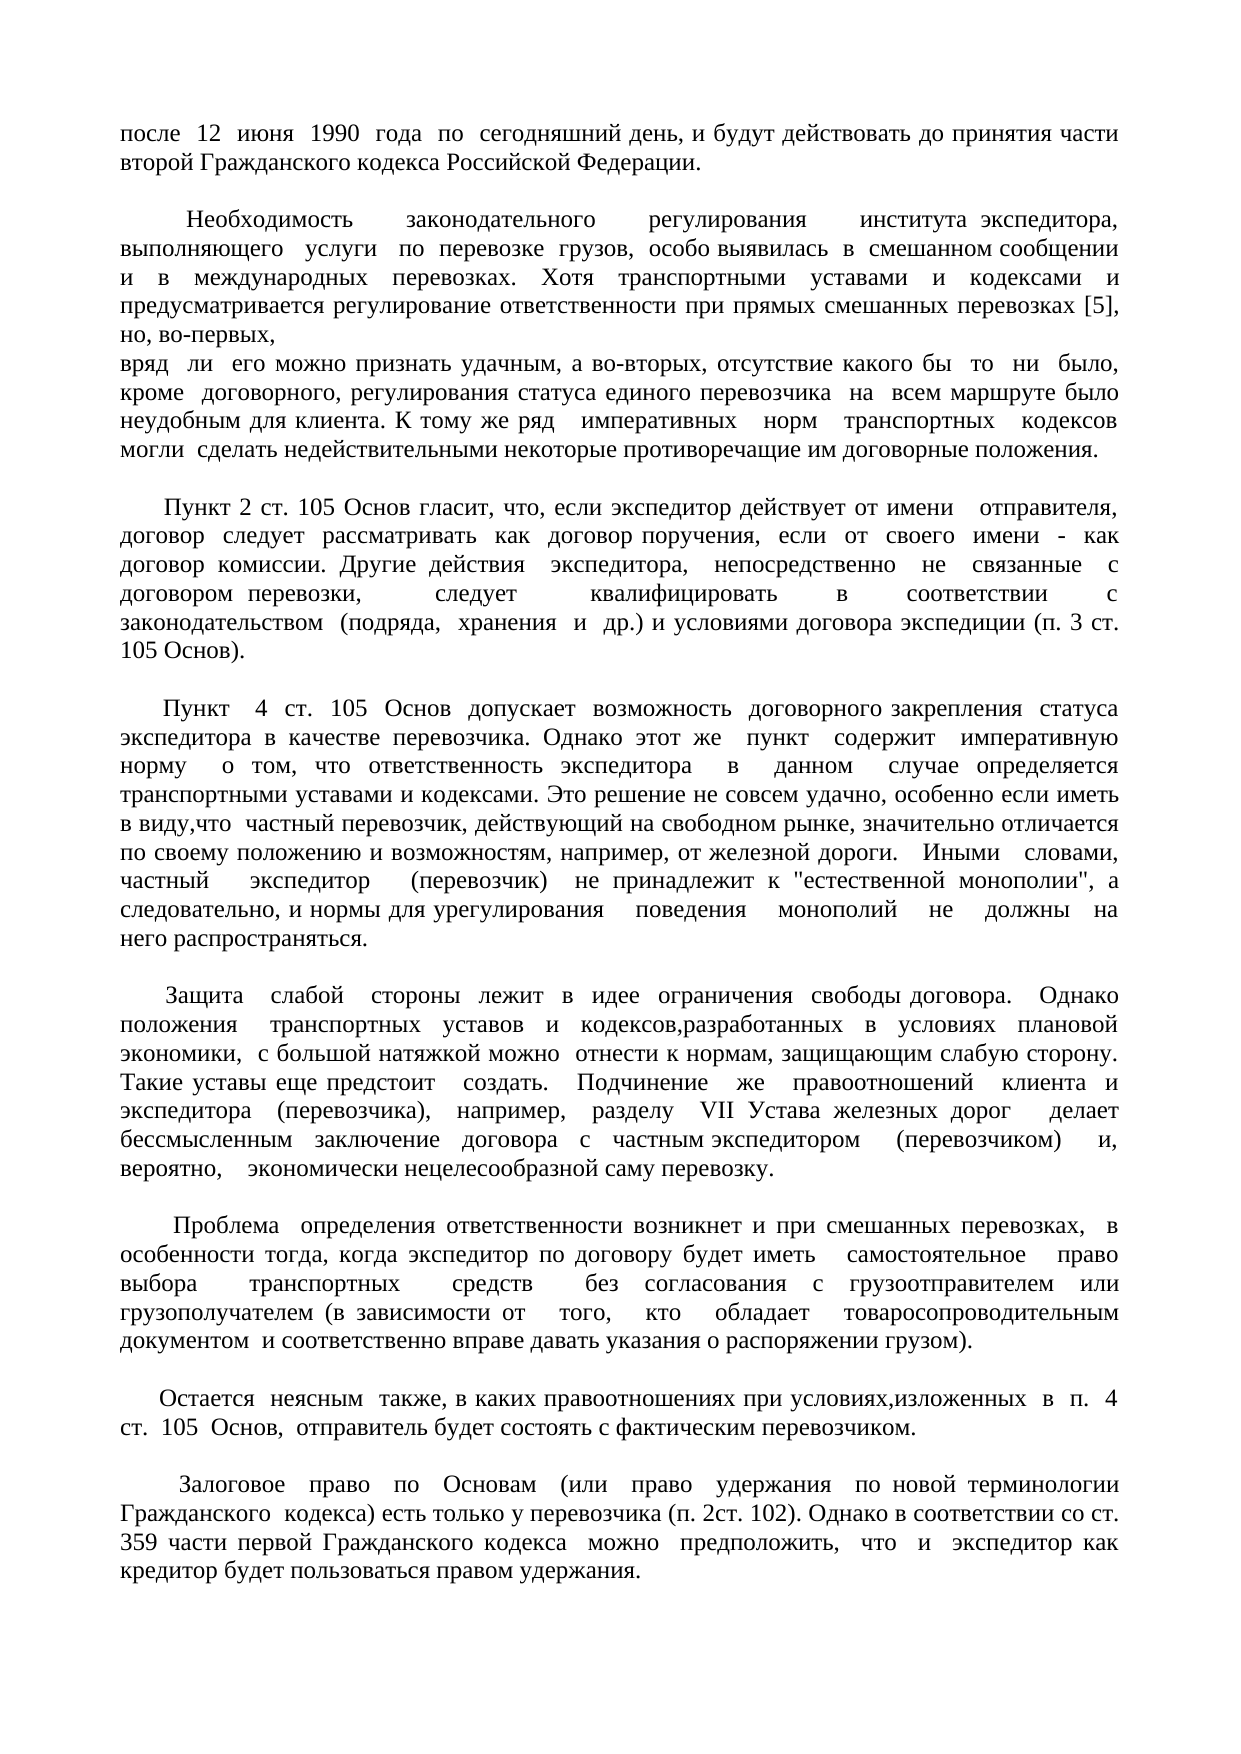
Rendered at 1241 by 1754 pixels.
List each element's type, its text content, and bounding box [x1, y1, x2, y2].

text Необходимость законодательного регулирования института экспедитора, выполняющего услуги по перевозке грузов, особо выявилась в смешанном сообщении и в международных перевозках. Хотя транспортными уставами и кодексами и предусматривается регулирование ответственности при прямых смешанных перевозках [5], но, во-первых, [120, 204, 1120, 348]
text вряд ли его можно признать удачным, а во-вторых, отсутствие какого бы то ни было, кроме договорного, регулирования статуса единого перевозчика на всем маршруте было неудобным для клиента. К тому же ряд императивных норм транспортных кодексов могли сделать недействительными некоторые противоречащие им договорные положения. [120, 348, 1120, 463]
text Защита слабой стороны лежит в идее ограничения свободы договора. Однако положения транспортных уставов и кодексов,разработанных в условиях плановой экономики, с большой натяжкой можно отнести к нормам, защищающим слабую сторону. Такие уставы еще предстоит создать. Подчинение же правоотношений клиента и экспедитора (перевозчика), например, разделу VII Устава железных дорог делает бессмысленным заключение договора с частным экспедитором (перевозчиком) и, вероятно, экономически нецелесообразной саму перевозку. [120, 981, 1120, 1182]
text Залоговое право по Основам (или право удержания по новой терминологии Гражданского кодекса) есть только у перевозчика (п. 2ст. 102). Однако в соответствии со ст. 359 части первой Гражданского кодекса можно предположить, что и экспедитор как кредитор будет пользоваться правом удержания. [120, 1469, 1120, 1584]
text Остается неясным также, в каких правоотношениях при условиях,изложенных в п. 4 ст. 105 Основ, отправитель будет состоять с фактическим перевозчиком. [120, 1383, 1120, 1441]
text Пункт 2 ст. 105 Основ гласит, что, если экспедитор действует от имени отправителя, договор следует рассматривать как договор поручения, если от своего имени - как договор комиссии. Другие действия экспедитора, непосредственно не связанные с договором перевозки, следует квалифицировать в соответствии с законодательством (подряда, хранения и др.) и условиями договора экспедиции (п. 3 ст. 105 Основ). [120, 492, 1120, 664]
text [120, 118, 1120, 176]
text Пункт 4 ст. 105 Основ допускает возможность договорного закрепления статуса экспедитора в качестве перевозчика. Однако этот же пункт содержит императивную норму о том, что ответственность экспедитора в данном случае определяется транспортными уставами и кодексами. Это решение не совсем удачно, особенно если иметь в виду,что частный перевозчик, действующий на свободном рынке, значительно отличается по своему положению и возможностям, например, от железной дороги. Иными словами, частный экспедитор (перевозчик) не принадлежит к "естественной монополии", а следовательно, и нормы для урегулирования поведения монополий не должны на него распространяться. [120, 693, 1120, 952]
text Проблема определения ответственности возникнет и при смешанных перевозках, в особенности тогда, когда экспедитор по договору будет иметь самостоятельное право выбора транспортных средств без согласования с грузоотправителем или грузополучателем (в зависимости от того, кто обладает товаросопроводительным документом и соответственно вправе давать указания о распоряжении грузом). [120, 1211, 1120, 1354]
